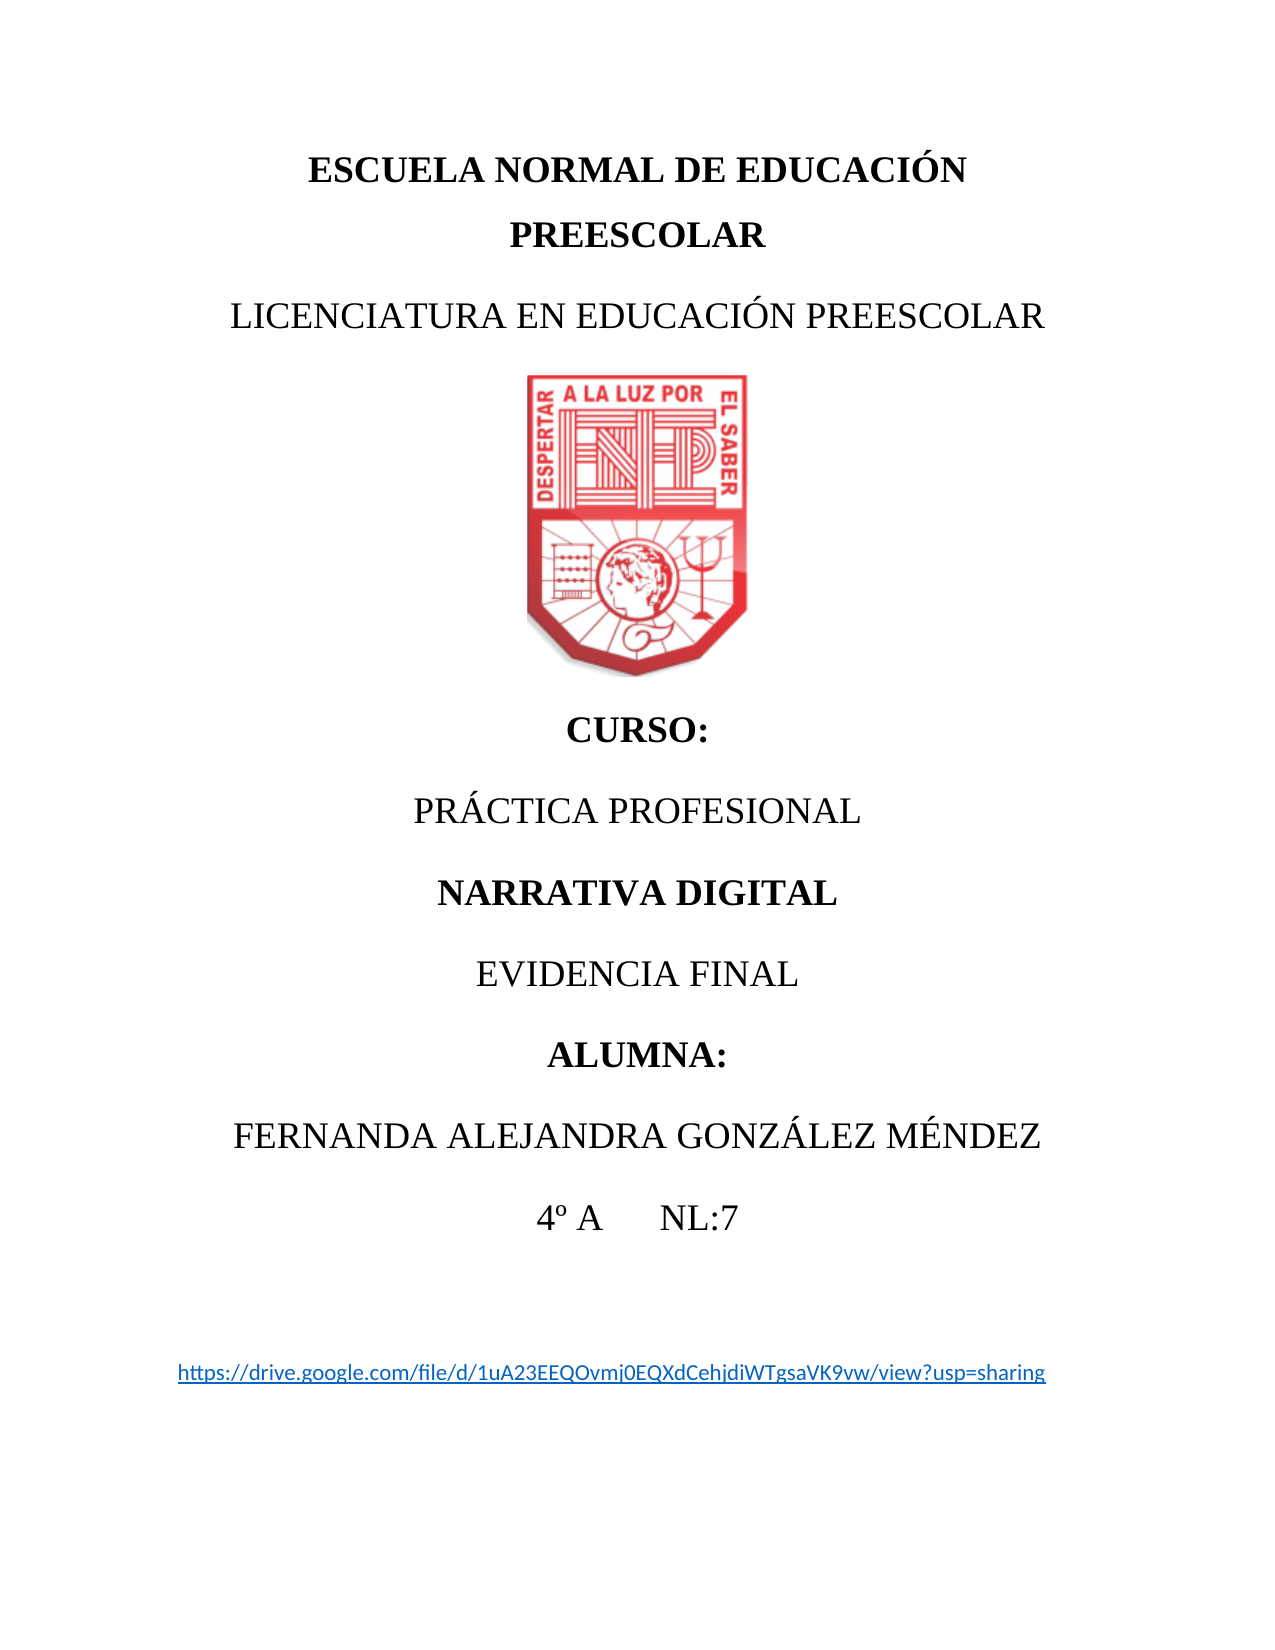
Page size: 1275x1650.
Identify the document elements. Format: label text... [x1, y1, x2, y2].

text NARRATIVA DIGITAL [177, 870, 1098, 913]
picture [527, 375, 748, 677]
text https://drive.google.com/file/d/1uA23EEQOvmj0EQXdCehjdiWTgsaVK9vw/view?usp=sharing [177, 1358, 1098, 1386]
text PRÁCTICA PROFESIONAL [177, 788, 1098, 832]
text ESCUELA NORMAL DE EDUCACIÓN PREESCOLAR [177, 148, 1098, 255]
text CURSO: [177, 707, 1098, 750]
text FERNANDA ALEJANDRA GONZÁLEZ MÉNDEZ [177, 1114, 1098, 1157]
text 4º A NL:7 [177, 1195, 1098, 1238]
text LICENCIATURA EN EDUCACIÓN PREESCOLAR [177, 294, 1098, 337]
text EVIDENCIA FINAL [177, 951, 1098, 994]
text ALUMNA: [177, 1033, 1098, 1076]
